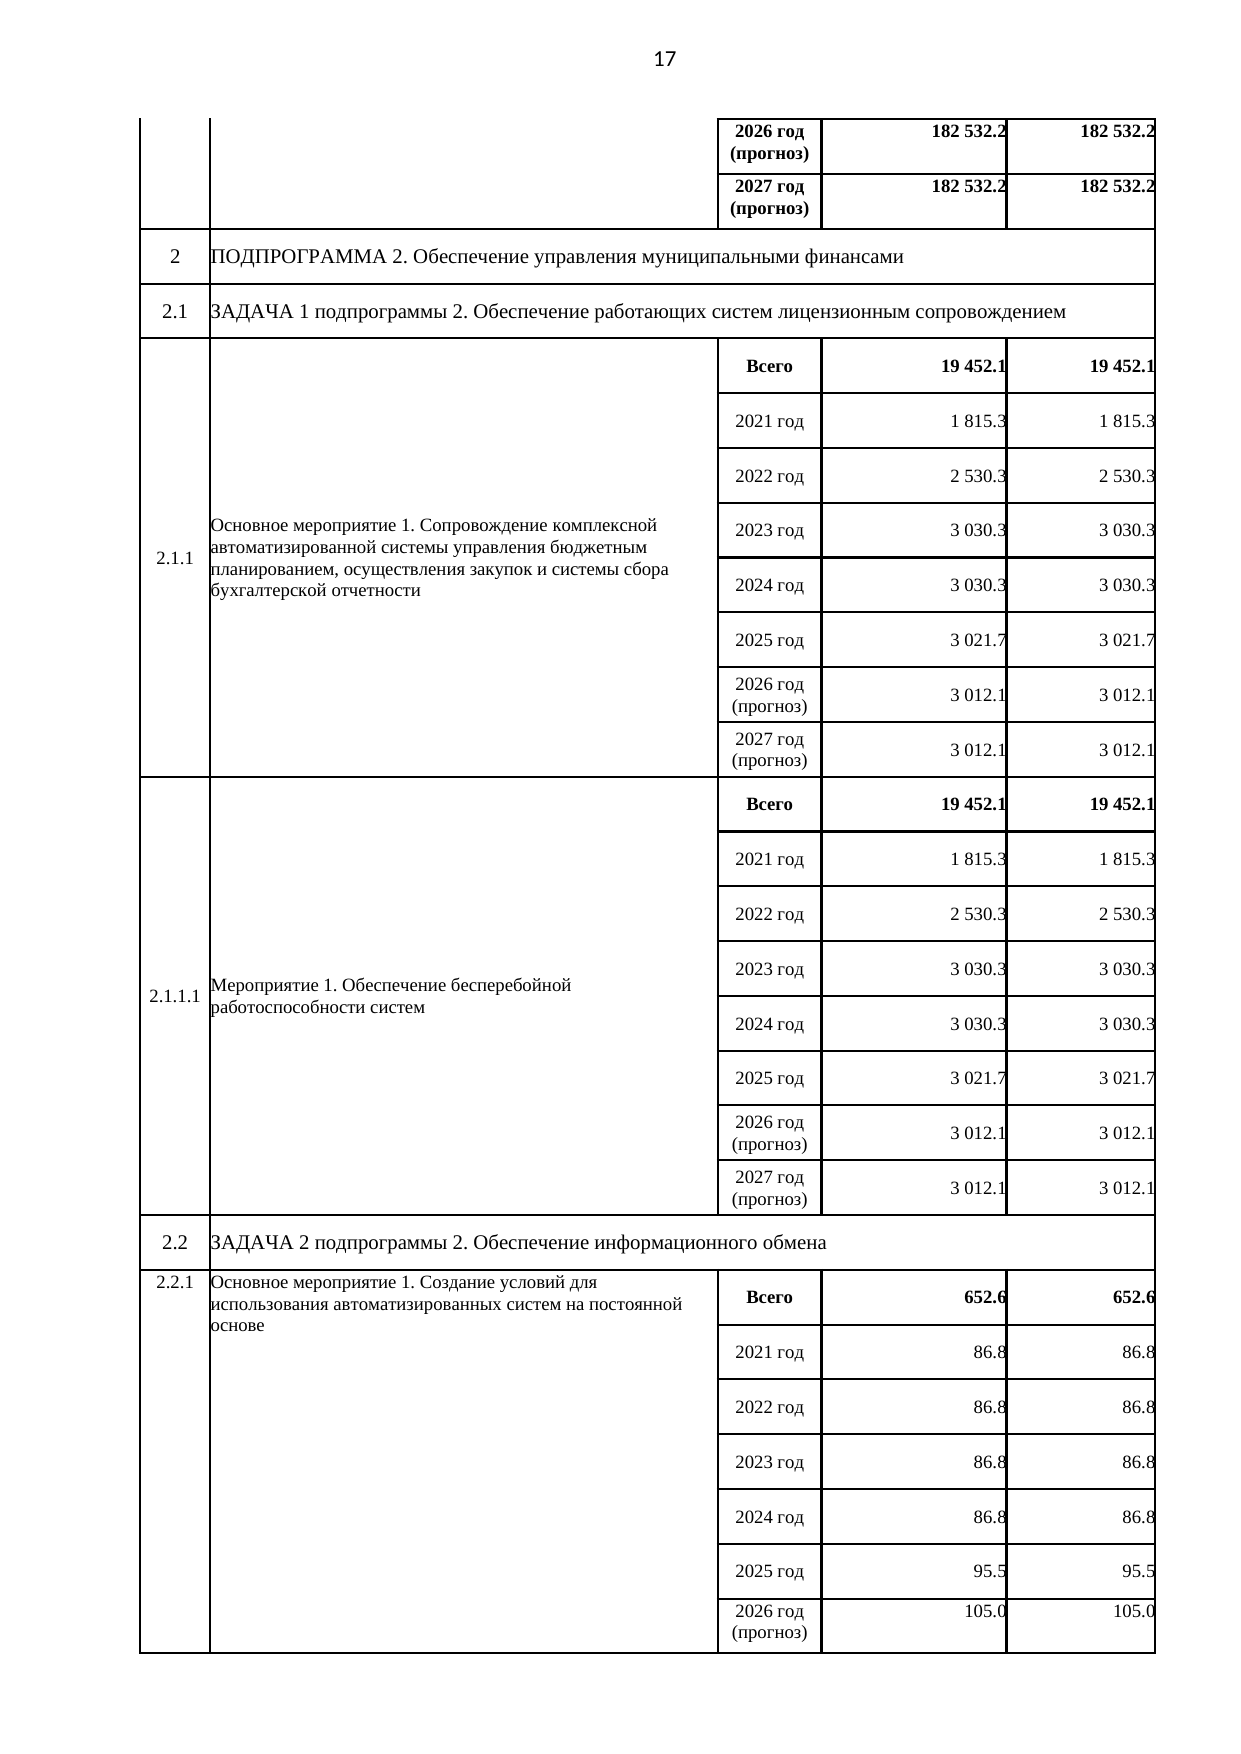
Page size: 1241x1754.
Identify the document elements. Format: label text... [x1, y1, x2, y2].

table_cell 2.2 [141, 1216, 209, 1269]
table_cell 3 030.3 [1008, 942, 1154, 995]
table_cell 2.1 [141, 285, 209, 337]
table_cell 3 030.3 [823, 504, 1005, 556]
table_cell 2025 год [719, 1052, 820, 1104]
table_cell 2027 год (прогноз) [719, 175, 820, 228]
table_cell 2 530.3 [1008, 449, 1154, 502]
table_cell 3 030.3 [823, 942, 1005, 995]
table_cell 3 012.1 [1008, 723, 1154, 776]
table_cell 19 452.1 [823, 778, 1005, 830]
table_cell 2021 год [719, 394, 820, 447]
table_cell 1 815.3 [823, 394, 1005, 447]
table_cell 2026 год (прогноз) [719, 668, 820, 721]
table_cell 3 021.7 [823, 613, 1005, 666]
table_cell 2.2.1 [141, 1271, 209, 1652]
table_cell 2 530.3 [823, 449, 1005, 502]
table_cell 1 815.3 [1008, 833, 1154, 885]
table_cell 182 532.2 [823, 175, 1005, 228]
table_cell 2024 год [719, 559, 820, 611]
table_cell 2021 год [719, 1326, 820, 1378]
table_cell 105.0 [1008, 1600, 1154, 1652]
table_cell 86.8 [823, 1435, 1005, 1488]
table_cell 2024 год [719, 1490, 820, 1543]
table_cell 95.5 [1008, 1545, 1154, 1597]
table_cell 2023 год [719, 504, 820, 556]
table_cell 86.8 [823, 1326, 1005, 1378]
table_cell 2026 год (прогноз) [719, 1106, 820, 1159]
table_cell 2025 год [719, 1545, 820, 1597]
table_cell 3 030.3 [823, 997, 1005, 1049]
table_cell Основное мероприятие 1. Создание условий для использования автоматизированных систем на постоянной основе [211, 1271, 717, 1652]
table_cell 652.6 [823, 1271, 1005, 1323]
table_cell ЗАДАЧА 2 подпрограммы 2. Обеспечение информационного обмена [211, 1216, 1154, 1269]
table_cell 3 030.3 [1008, 997, 1154, 1049]
table_cell 3 012.1 [1008, 668, 1154, 721]
table_cell 95.5 [823, 1545, 1005, 1597]
table_cell 2 530.3 [823, 887, 1005, 940]
table_cell 2023 год [719, 942, 820, 995]
table_cell 182 532.2 [1008, 175, 1154, 228]
table_cell 86.8 [1008, 1490, 1154, 1543]
table_cell 3 012.1 [823, 668, 1005, 721]
table_cell Всего [719, 778, 820, 830]
table_cell 19 452.1 [823, 339, 1005, 392]
table_cell 3 021.7 [823, 1052, 1005, 1104]
table_cell 1 815.3 [1008, 394, 1154, 447]
table_cell 2026 год (прогноз) [719, 120, 820, 173]
table_cell 182 532.2 [823, 120, 1005, 173]
table_cell 3 030.3 [823, 559, 1005, 611]
table_cell 2027 год (прогноз) [719, 723, 820, 776]
table_cell 3 012.1 [1008, 1106, 1154, 1159]
table_cell Основное мероприятие 1. Сопровождение комплексной автоматизированной системы управления бюджетным планированием, осуществления закупок и системы сбора бухгалтерской отчетности [211, 339, 717, 776]
table_cell Всего [719, 339, 820, 392]
table_cell 3 012.1 [1008, 1161, 1154, 1214]
table_cell 2 530.3 [1008, 887, 1154, 940]
table_cell 3 030.3 [1008, 504, 1154, 556]
table_cell 86.8 [1008, 1435, 1154, 1488]
table_cell 86.8 [1008, 1380, 1154, 1433]
table_cell 19 452.1 [1008, 339, 1154, 392]
table_cell 3 012.1 [823, 1106, 1005, 1159]
table_cell 2022 год [719, 1380, 820, 1433]
table_cell 86.8 [823, 1380, 1005, 1433]
table_cell 2.1.1.1 [141, 778, 209, 1214]
table_cell 19 452.1 [1008, 778, 1154, 830]
table_cell Мероприятие 1. Обеспечение бесперебойной работоспособности систем [211, 778, 717, 1214]
table_cell 2.1.1 [141, 339, 209, 776]
table_cell 1 815.3 [823, 833, 1005, 885]
table_cell 2026 год (прогноз) [719, 1600, 820, 1652]
table_cell 105.0 [823, 1600, 1005, 1652]
table_cell ПОДПРОГРАММА 2. Обеспечение управления муниципальными финансами [211, 230, 1154, 282]
table_cell 86.8 [1008, 1326, 1154, 1378]
table_cell 2025 год [719, 613, 820, 666]
table_cell 3 012.1 [823, 723, 1005, 776]
table_cell 3 021.7 [1008, 613, 1154, 666]
table_cell 2022 год [719, 449, 820, 502]
table_cell 2022 год [719, 887, 820, 940]
table_cell 86.8 [823, 1490, 1005, 1543]
table_cell 3 012.1 [823, 1161, 1005, 1214]
table_cell 3 030.3 [1008, 559, 1154, 611]
table_cell 2023 год [719, 1435, 820, 1488]
table_cell 2 [141, 230, 209, 282]
table_cell 652.6 [1008, 1271, 1154, 1323]
table_cell 182 532.2 [1008, 120, 1154, 173]
table_cell 2021 год [719, 833, 820, 885]
table_cell Всего [719, 1271, 820, 1323]
table_cell 3 021.7 [1008, 1052, 1154, 1104]
table_cell 2027 год (прогноз) [719, 1161, 820, 1214]
table_cell ЗАДАЧА 1 подпрограммы 2. Обеспечение работающих систем лицензионным сопровождением [211, 285, 1154, 337]
table_cell 2024 год [719, 997, 820, 1049]
